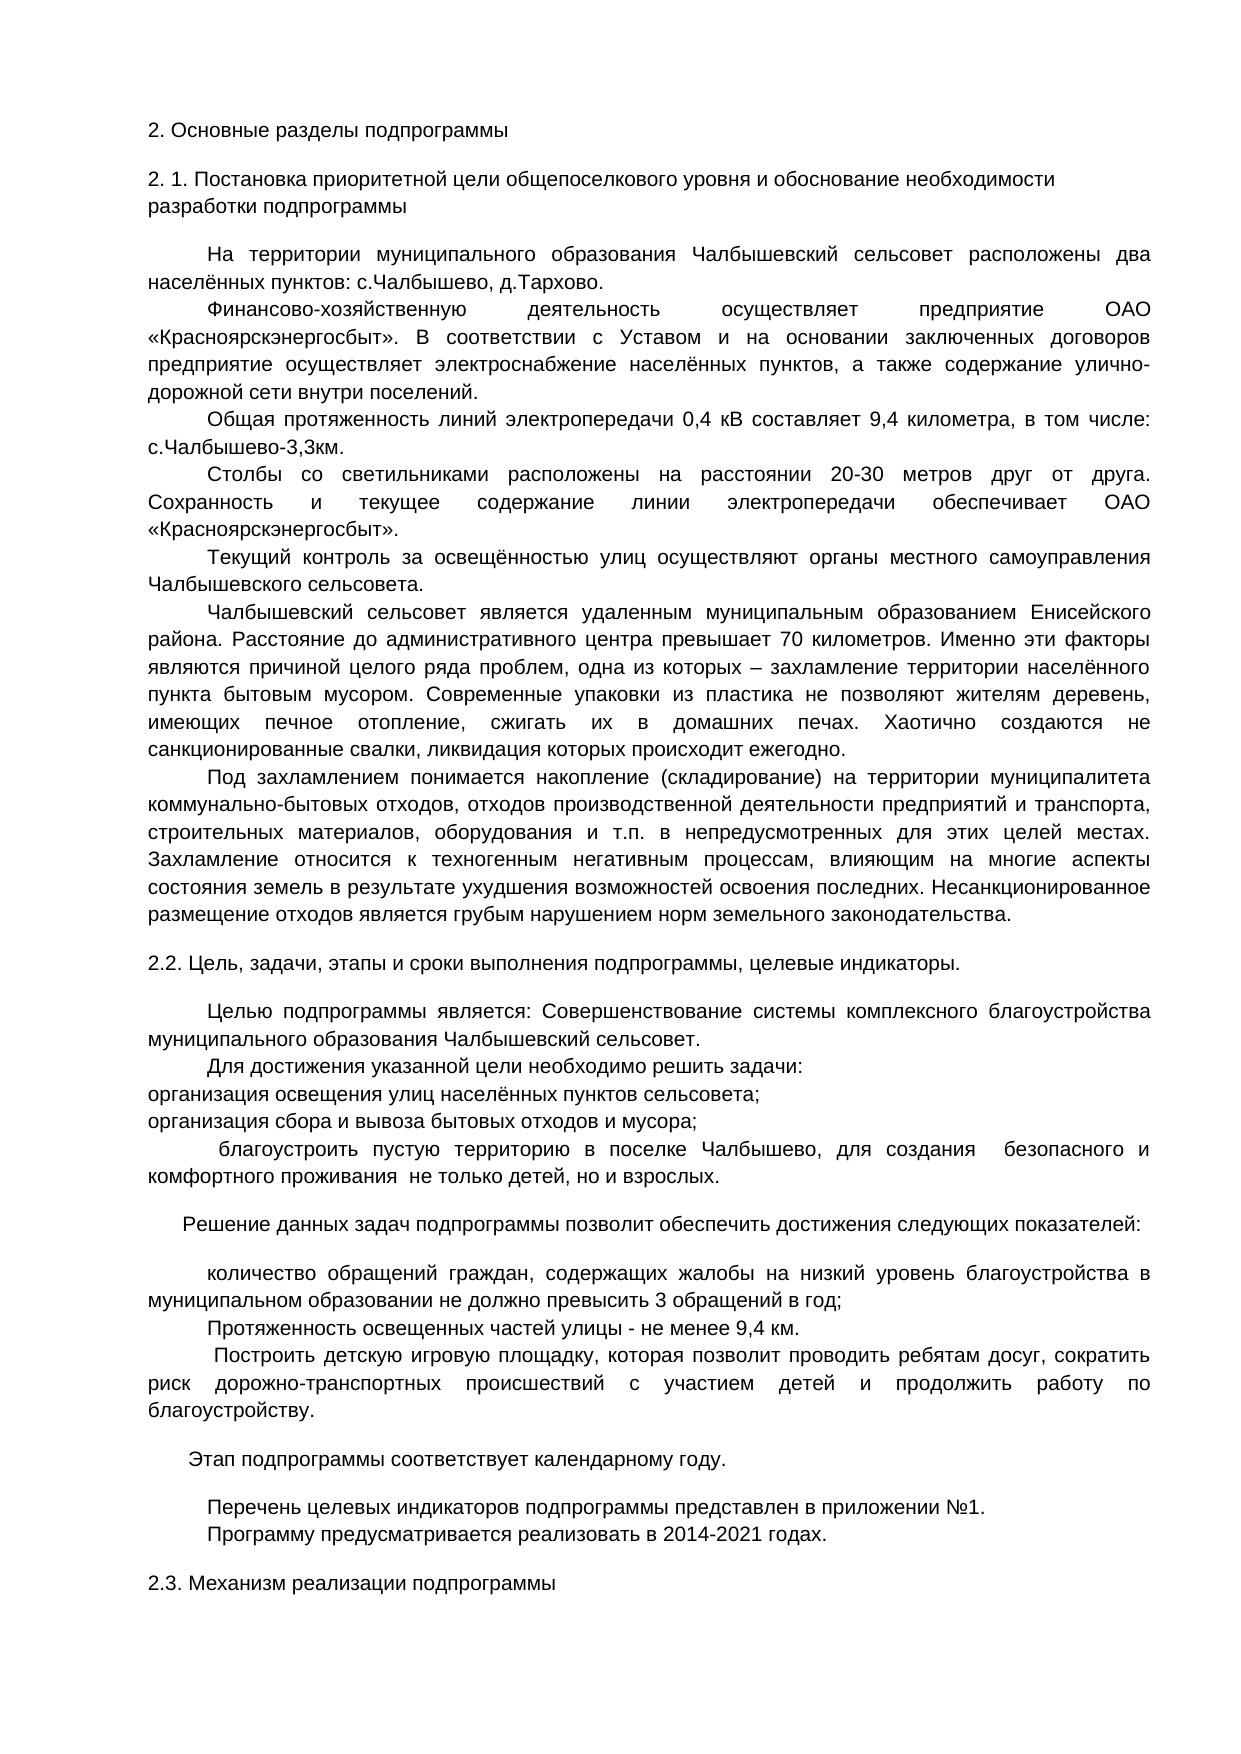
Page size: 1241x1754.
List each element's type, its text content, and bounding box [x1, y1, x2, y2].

text Перечень целевых индикаторов подпрограммы представлен в приложении №1. [148, 1495, 1152, 1519]
text Программу предусматривается реализовать в 2014-2021 годах. [148, 1522, 1152, 1546]
text 2. 1. Постановка приоритетной цели общепоселкового уровня и обоснование необходимости разработки подпрограммы [148, 166, 1152, 218]
text Протяженность освещенных частей улицы - не менее 9,4 км. [148, 1316, 1152, 1339]
text организация освещения улиц населённых пунктов сельсовета; [148, 1081, 1152, 1105]
text благоустроить пустую территорию в поселке Чалбышево, для создания безопасного и комфортного проживания не только детей, но и взрослых. [148, 1136, 1152, 1188]
text Для достижения указанной цели необходимо решить задачи: [148, 1054, 1152, 1078]
text 2.3. Механизм реализации подпрограммы [148, 1571, 1152, 1594]
text 2. Основные разделы подпрограммы [148, 118, 1152, 142]
text Общая протяженность линий электропередачи 0,4 кВ составляет 9,4 километра, в том числе: с.Чалбышево-3,3км. [148, 407, 1152, 459]
text Финансово-хозяйственную деятельность осуществляет предприятие ОАО «Красноярскэнергосбыт». В соответствии с Уставом и на основании заключенных договоров предприятие осуществляет электроснабжение населённых пунктов, а также содержание улично-дорожной сети внутри поселений. [148, 297, 1152, 404]
text Текущий контроль за освещённостью улиц осуществляют органы местного самоуправления Чалбышевского сельсовета. [148, 545, 1152, 596]
text Чалбышевский сельсовет является удаленным муниципальным образованием Енисейского района. Расстояние до административного центра превышает 70 километров. Именно эти факторы являются причиной целого ряда проблем, одна из которых – захламление территории населённого пункта бытовым мусором. Современные упаковки из пластика не позволяют жителям деревень, имеющих печное отопление, сжигать их в домашних печах. Хаотично создаются не санкционированные свалки, ликвидация которых происходит ежегодно. [148, 600, 1152, 761]
text Столбы со светильниками расположены на расстоянии 20-30 метров друг от друга. Сохранность и текущее содержание линии электропередачи обеспечивает ОАО «Красноярскэнергосбыт». [148, 462, 1152, 541]
text Этап подпрограммы соответствует календарному году. [148, 1446, 1152, 1470]
text 2.2. Цель, задачи, этапы и сроки выполнения подпрограммы, целевые индикаторы. [148, 951, 1152, 974]
text Под захламлением понимается накопление (складирование) на территории муниципалитета коммунально-бытовых отходов, отходов производственной деятельности предприятий и транспорта, строительных материалов, оборудования и т.п. в непредусмотренных для этих целей местах. Захламление относится к техногенным негативным процессам, влияющим на многие аспекты состояния земель в результате ухудшения возможностей освоения последних. Несанкционированное размещение отходов является грубым нарушением норм земельного законодательства. [148, 765, 1152, 926]
text количество обращений граждан, содержащих жалобы на низкий уровень благоустройства в муниципальном образовании не должно превысить 3 обращений в год; [148, 1261, 1152, 1312]
text Решение данных задач подпрограммы позволит обеспечить достижения следующих показателей: [148, 1212, 1152, 1236]
text Целью подпрограммы является: Совершенствование системы комплексного благоустройства муниципального образования Чалбышевский сельсовет. [148, 999, 1152, 1050]
text Построить детскую игровую площадку, которая позволит проводить ребятам досуг, сократить риск дорожно-транспортных происшествий с участием детей и продолжить работу по благоустройству. [148, 1343, 1152, 1422]
text организация сбора и вывоза бытовых отходов и мусора; [148, 1109, 1152, 1133]
text На территории муниципального образования Чалбышевский сельсовет расположены два населённых пунктов: с.Чалбышево, д.Тархово. [148, 242, 1152, 294]
